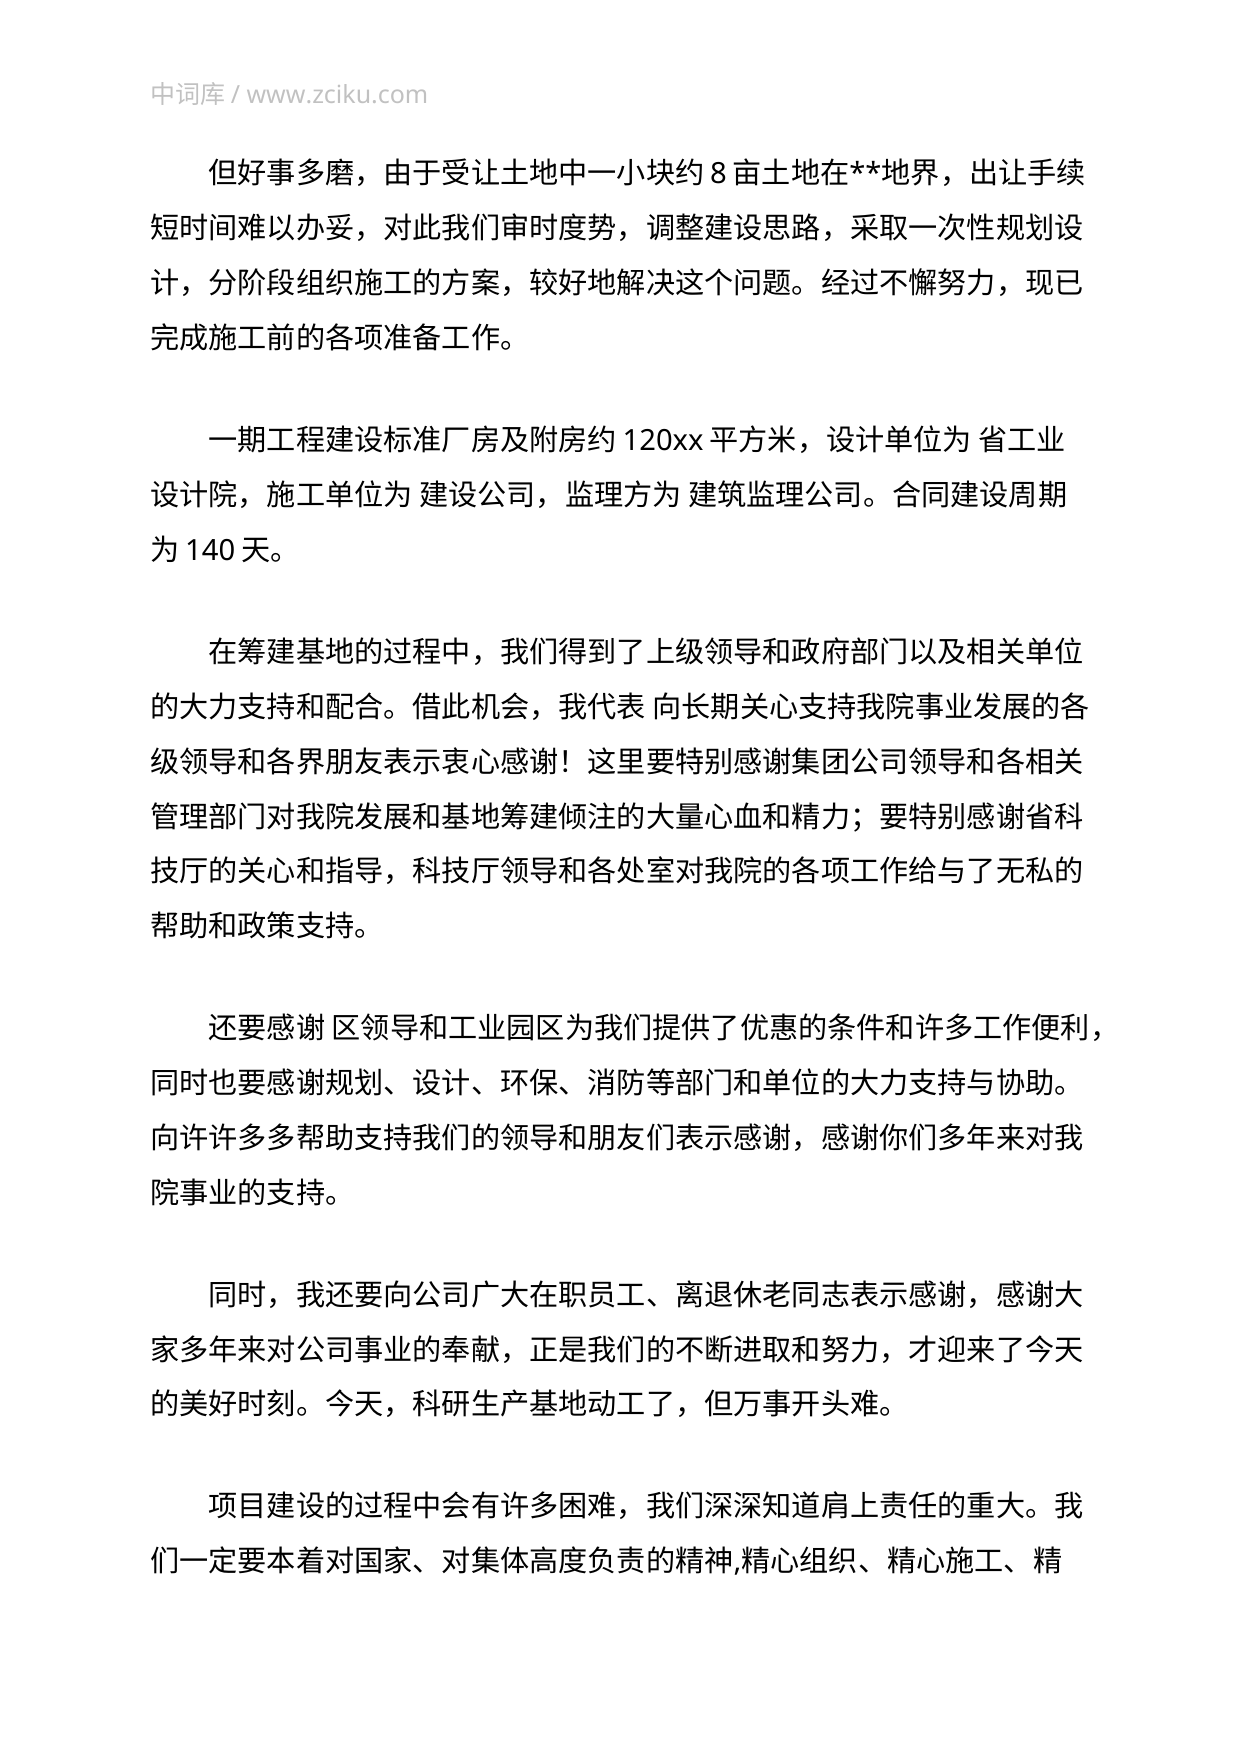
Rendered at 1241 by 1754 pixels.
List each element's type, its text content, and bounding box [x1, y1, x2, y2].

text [150, 1483, 1090, 1580]
text 还要感谢 区领导和工业园区为我们提供了优惠的条件和许多工作便利，同时也要感谢规划、设计、环保、消防等部门和单位的大力支持与协助。向许许多多帮助支持我们的领导和朋友们表示感谢，感谢你们多年来对我院事业的支持。 [150, 1005, 1090, 1212]
text 一期工程建设标准厂房及附房约120xx平方米，设计单位为 省工业设计院，施工单位为 建设公司，监理方为 建筑监理公司。合同建设周期为140天。 [150, 417, 1090, 569]
text 但好事多磨，由于受让土地中一小块约8亩土地在**地界，出让手续短时间难以办妥，对此我们审时度势，调整建设思路，采取一次性规划设计，分阶段组织施工的方案，较好地解决这个问题。经过不懈努力，现已完成施工前的各项准备工作。 [150, 150, 1090, 357]
text 同时，我还要向公司广大在职员工、离退休老同志表示感谢，感谢大家多年来对公司事业的奉献，正是我们的不断进取和努力，才迎来了今天的美好时刻。今天，科研生产基地动工了，但万事开头难。 [150, 1271, 1090, 1423]
text 在筹建基地的过程中，我们得到了上级领导和政府部门以及相关单位的大力支持和配合。借此机会，我代表 向长期关心支持我院事业发展的各级领导和各界朋友表示衷心感谢！这里要特别感谢集团公司领导和各相关管理部门对我院发展和基地筹建倾注的大量心血和精力；要特别感谢省科技厅的关心和指导，科技厅领导和各处室对我院的各项工作给与了无私的帮助和政策支持。 [150, 628, 1090, 945]
